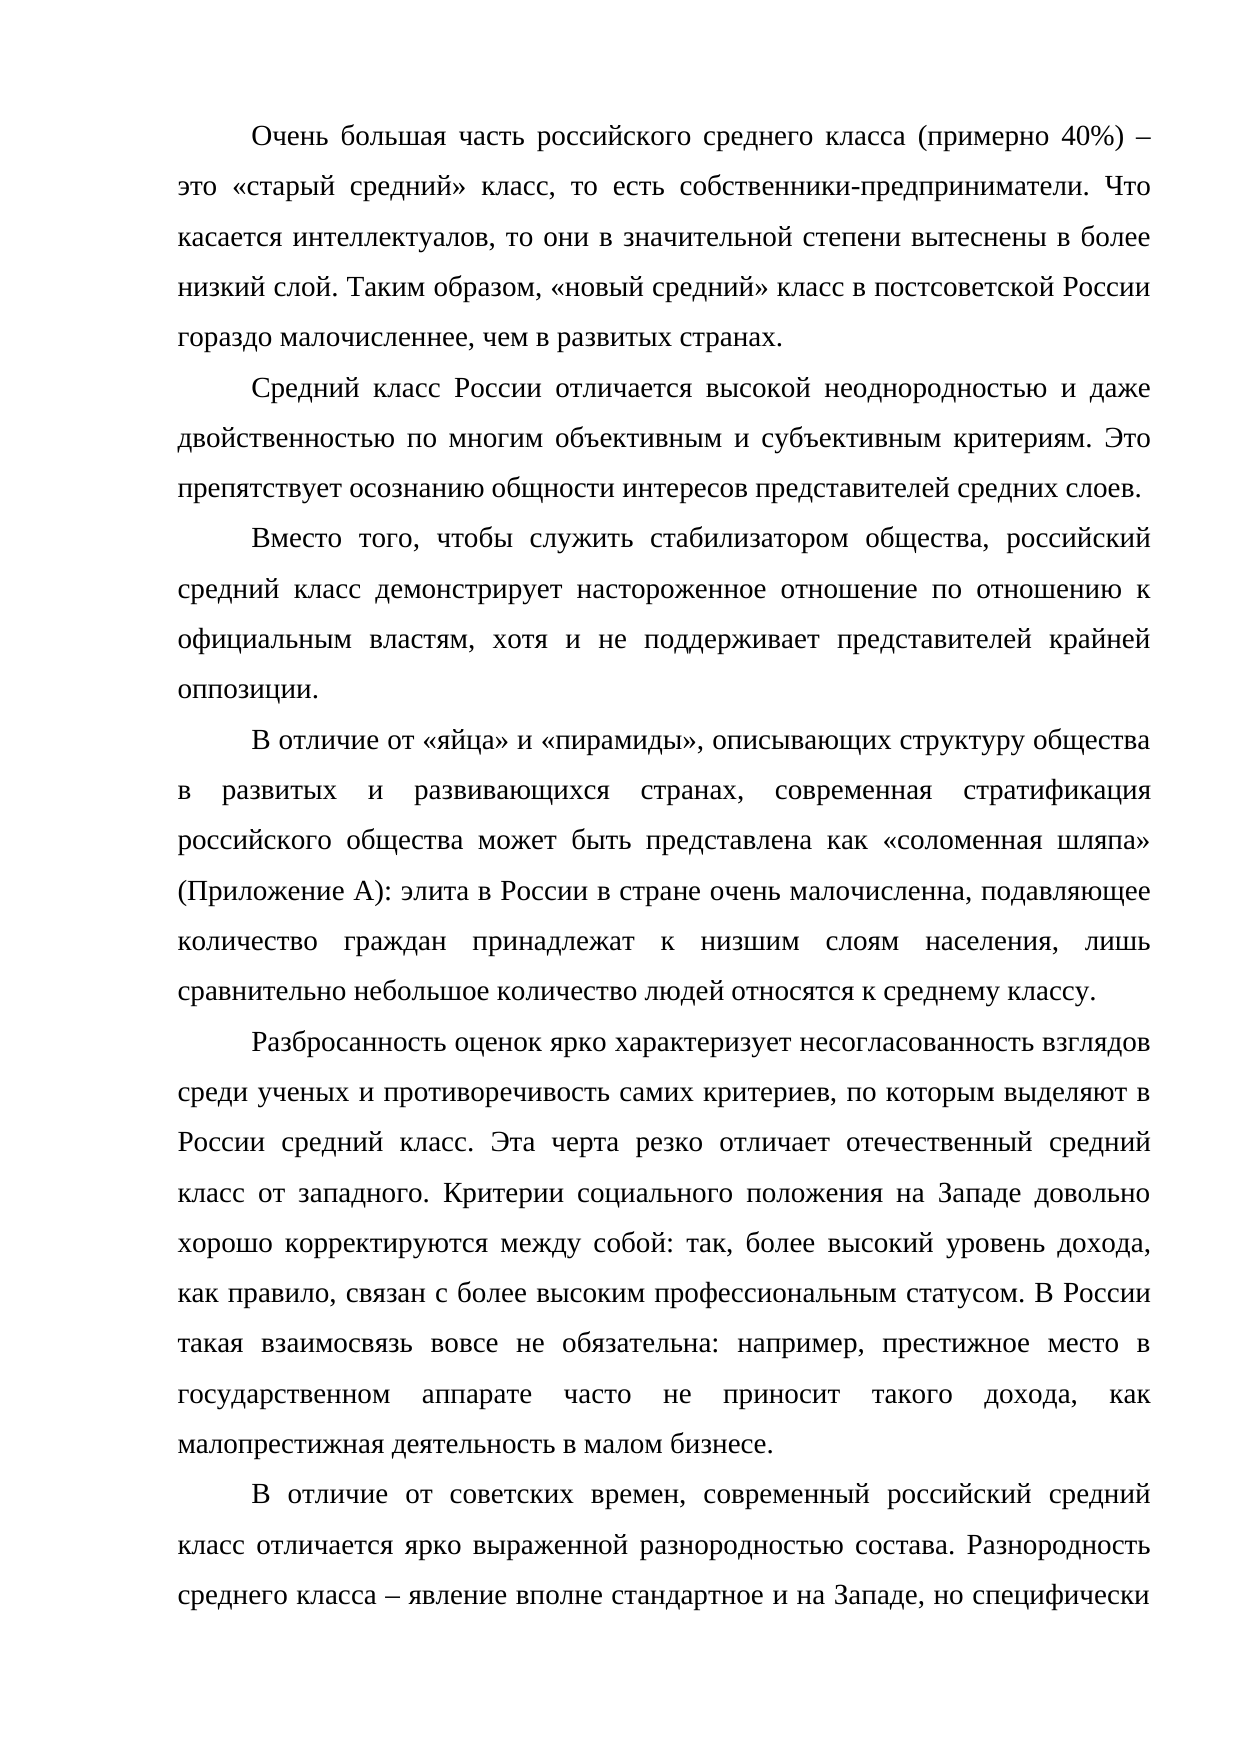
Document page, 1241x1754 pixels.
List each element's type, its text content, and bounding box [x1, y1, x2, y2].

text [177, 1477, 1152, 1611]
text Разбросанность оценок ярко характеризует несогласованность взглядов среди ученых и противоречивость самих критериев, по которым выделяют в России средний класс. Эта черта резко отличает отечественный средний класс от западного. Критерии социального положения на Западе довольно хорошо корректируются между собой: так, более высокий уровень дохода, как правило, связан с более высоким профессиональным статусом. В России такая взаимосвязь вовсе не обязательна: например, престижное место в государственном аппарате часто не приносит такого дохода, как малопрестижная деятельность в малом бизнесе. [177, 1024, 1152, 1460]
text Средний класс России отличается высокой неоднородностью и даже двойственностью по многим объективным и субъективным критериям. Это препятствует осознанию общности интересов представителей средних слоев. [177, 370, 1152, 504]
text Вместо того, чтобы служить стабилизатором общества, российский средний класс демонстрирует настороженное отношение по отношению к официальным властям, хотя и не поддерживает представителей крайней оппозиции. [177, 521, 1152, 705]
text Очень большая часть российского среднего класса (примерно 40%) – это «старый средний» класс, то есть собственники-предприниматели. Что касается интеллектуалов, то они в значительной степени вытеснены в более низкий слой. Таким образом, «новый средний» класс в постсоветской России гораздо малочисленнее, чем в развитых странах. [177, 118, 1152, 353]
text В отличие от «яйца» и «пирамиды», описывающих структуру общества в развитых и развивающихся странах, современная стратификация российского общества может быть представлена как «соломенная шляпа» (Приложение А): элита в России в стране очень малочисленна, подавляющее количество граждан принадлежат к низшим слоям населения, лишь сравнительно небольшое количество людей относятся к среднему классу. [177, 722, 1152, 1007]
